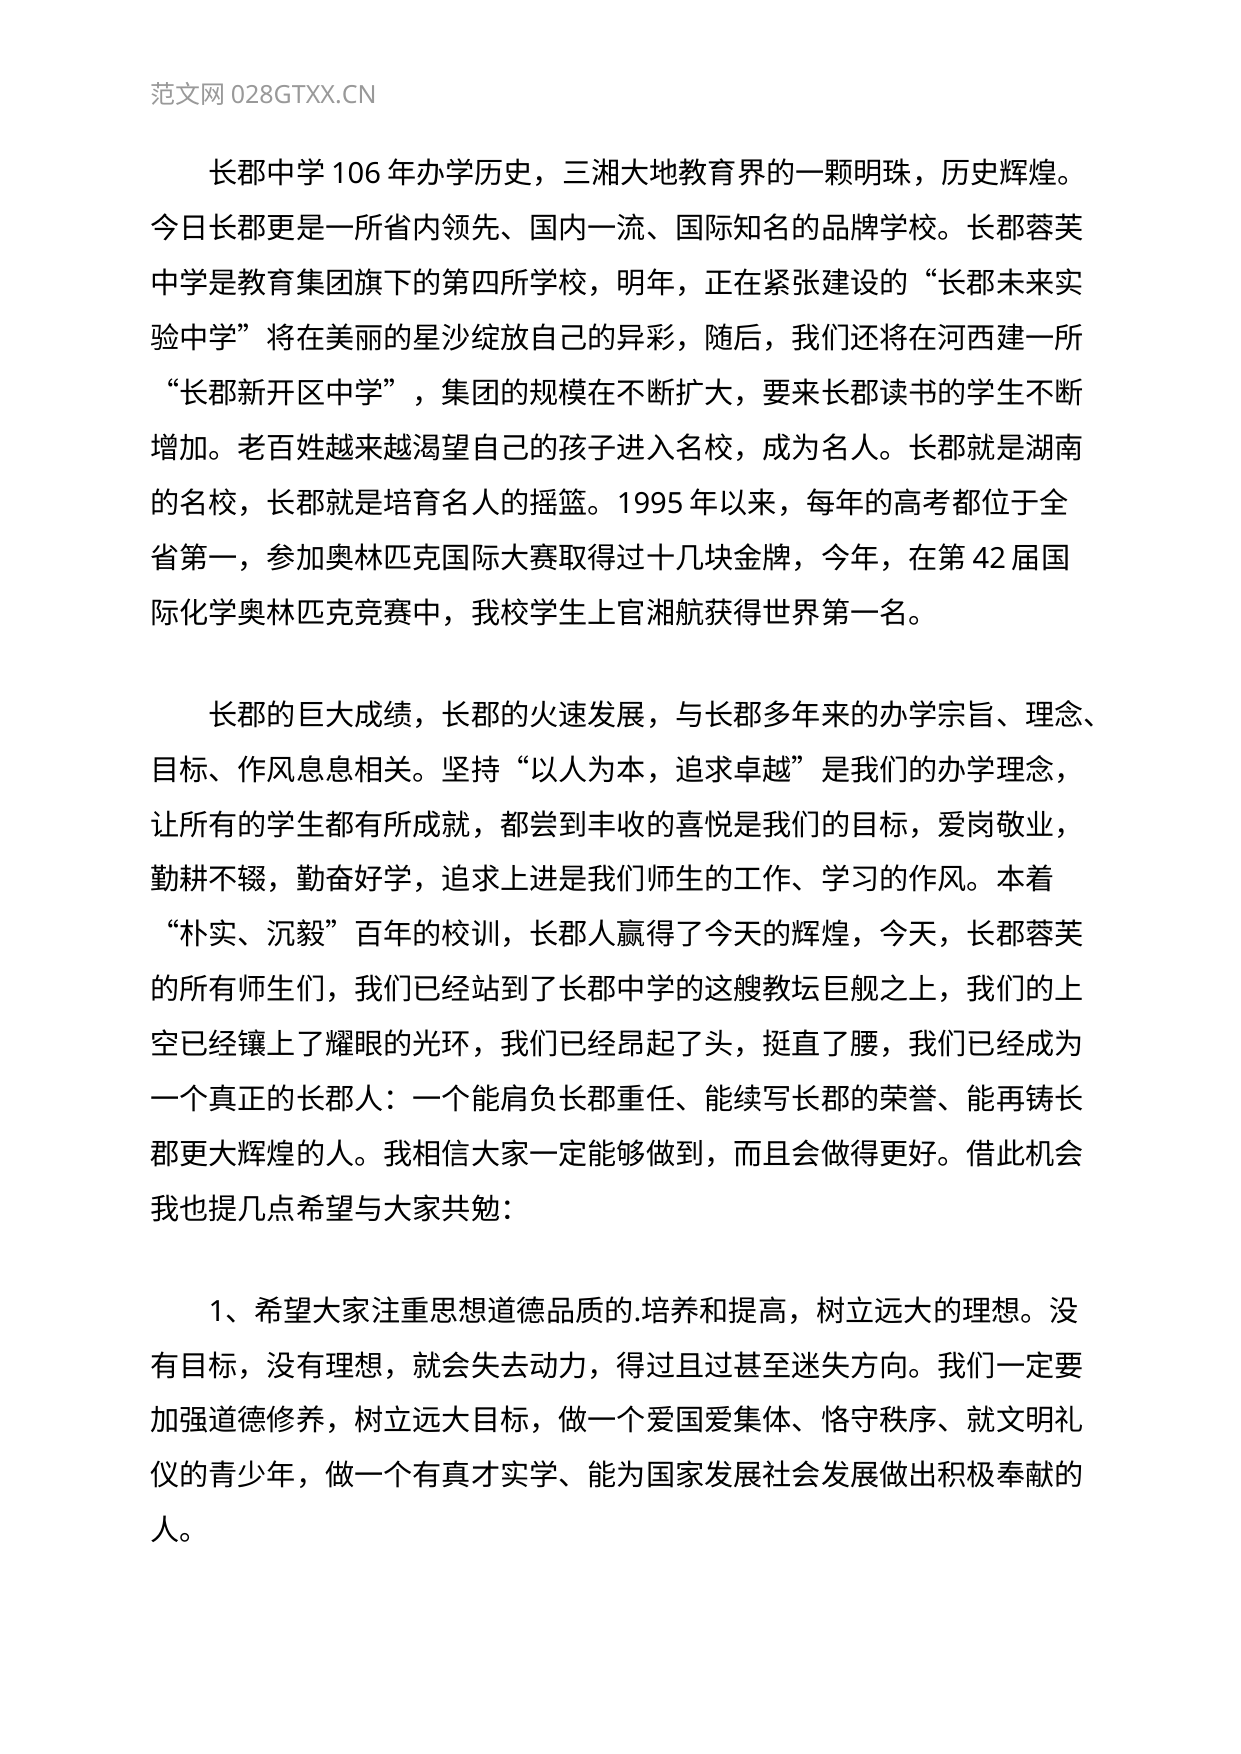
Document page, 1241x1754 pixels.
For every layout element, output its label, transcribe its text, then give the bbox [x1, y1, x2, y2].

text 长郡的巨大成绩，长郡的火速发展，与长郡多年来的办学宗旨、理念、目标、作风息息相关。坚持“以人为本，追求卓越”是我们的办学理念，让所有的学生都有所成就，都尝到丰收的喜悦是我们的目标，爱岗敬业，勤耕不辍，勤奋好学，追求上进是我们师生的工作、学习的作风。本着“朴实、沉毅”百年的校训，长郡人赢得了今天的辉煌，今天，长郡蓉芙的所有师生们，我们已经站到了长郡中学的这艘教坛巨舰之上，我们的上空已经镶上了耀眼的光环，我们已经昂起了头，挺直了腰，我们已经成为一个真正的长郡人：一个能肩负长郡重任、能续写长郡的荣誉、能再铸长郡更大辉煌的人。我相信大家一定能够做到，而且会做得更好。借此机会我也提几点希望与大家共勉： [150, 691, 1090, 1228]
text 长郡中学106年办学历史，三湘大地教育界的一颗明珠，历史辉煌。今日长郡更是一所省内领先、国内一流、国际知名的品牌学校。长郡蓉芙中学是教育集团旗下的第四所学校，明年，正在紧张建设的“长郡未来实验中学”将在美丽的星沙绽放自己的异彩，随后，我们还将在河西建一所“长郡新开区中学”，集团的规模在不断扩大，要来长郡读书的学生不断增加。老百姓越来越渴望自己的孩子进入名校，成为名人。长郡就是湖南的名校，长郡就是培育名人的摇篮。1995年以来，每年的高考都位于全省第一，参加奥林匹克国际大赛取得过十几块金牌，今年，在第42届国际化学奥林匹克竞赛中，我校学生上官湘航获得世界第一名。 [150, 150, 1090, 632]
text 1、希望大家注重思想道德品质的.培养和提高，树立远大的理想。没有目标，没有理想，就会失去动力，得过且过甚至迷失方向。我们一定要加强道德修养，树立远大目标，做一个爱国爱集体、恪守秩序、就文明礼仪的青少年，做一个有真才实学、能为国家发展社会发展做出积极奉献的人。 [150, 1287, 1090, 1549]
